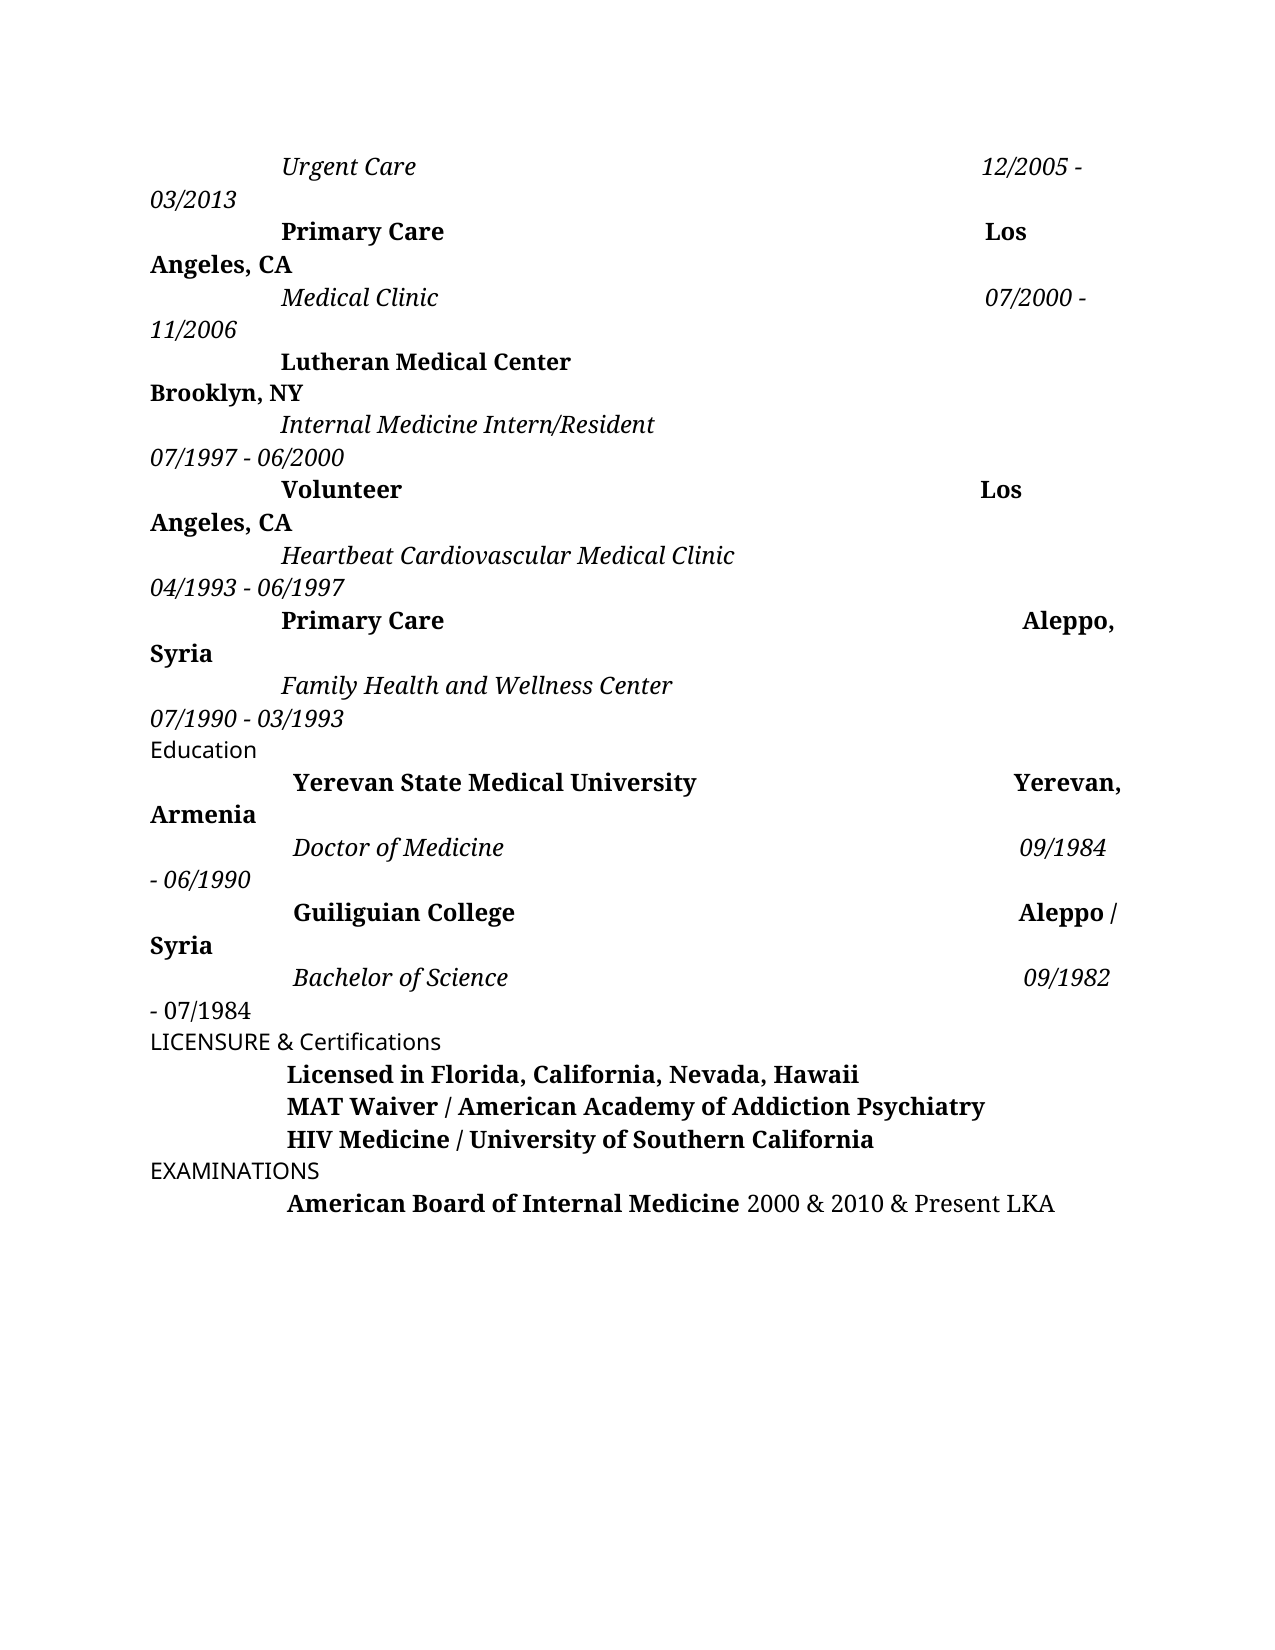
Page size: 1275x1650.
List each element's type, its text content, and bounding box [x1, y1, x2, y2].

text LICENSURE & Certifications [150, 1026, 1125, 1057]
text Heartbeat Cardiovascular Medical Clinic 04/1993 - 06/1997 [150, 538, 1125, 604]
text MAT Waiver / American Academy of Addiction Psychiatry [150, 1090, 1125, 1123]
text HIV Medicine / University of Southern California [150, 1123, 1125, 1155]
text Medical Clinic 07/2000 - 11/2006 [150, 280, 1125, 346]
text Guiliguian College Aleppo / Syria [150, 896, 1125, 961]
text Internal Medicine Intern/Resident 07/1997 - 06/2000 [150, 408, 1125, 473]
text Bachelor of Science 09/1982 - 07/1984 [150, 961, 1125, 1026]
text Volunteer Los Angeles, CA [150, 473, 1125, 538]
text Lutheran Medical Center Brooklyn, NY [150, 346, 1125, 408]
text Doctor of Medicine 09/1984 - 06/1990 [150, 831, 1125, 896]
text Primary Care Los Angeles, CA [150, 215, 1125, 280]
text Family Health and Wellness Center 07/1990 - 03/1993 [150, 669, 1125, 734]
text Yerevan State Medical University Yerevan, Armenia [150, 765, 1125, 831]
text Licensed in Florida, California, Nevada, Hawaii [150, 1057, 1125, 1090]
text Urgent Care 12/2005 - 03/2013 [150, 150, 1125, 215]
text American Board of Internal Medicine 2000 & 2010 & Present LKA [150, 1187, 1125, 1219]
text EXAMINATIONS [150, 1155, 1125, 1187]
text Education [150, 734, 1125, 765]
text Primary Care Aleppo, Syria [150, 604, 1125, 669]
